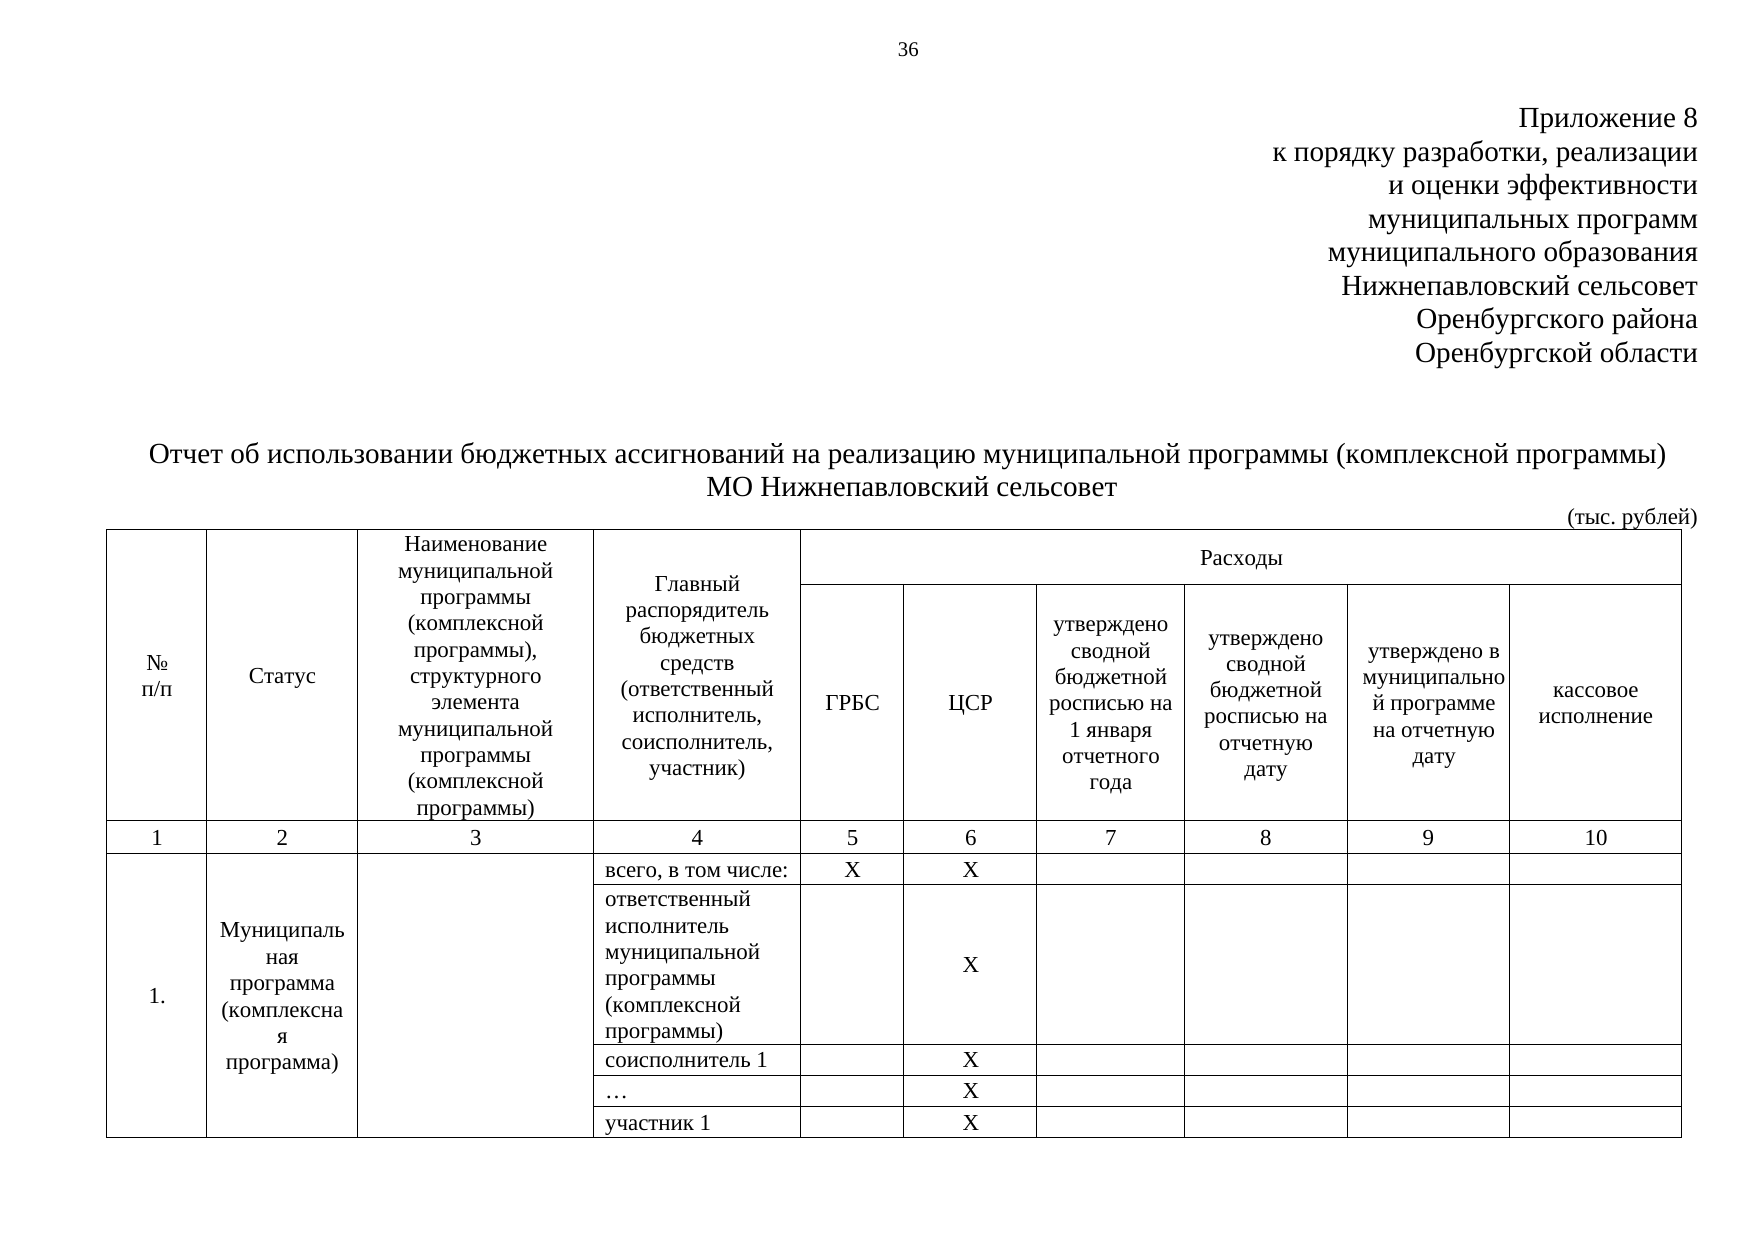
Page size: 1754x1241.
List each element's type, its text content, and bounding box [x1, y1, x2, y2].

table_cell ГРБС [801, 585, 903, 820]
table_cell кассовое исполнение [1510, 585, 1681, 820]
text МО Нижнепавловский сельсовет [118, 469, 1698, 503]
table_cell [1510, 1107, 1681, 1137]
table_cell 7 [1037, 821, 1184, 853]
table_cell Х [904, 885, 1036, 1043]
table_cell [1510, 1045, 1681, 1075]
table_cell [1037, 1076, 1184, 1106]
text к порядку разработки, реализации [118, 134, 1698, 167]
text Оренбургской области [118, 335, 1698, 369]
table_cell 10 [1510, 821, 1681, 853]
table_cell Х [904, 1107, 1036, 1137]
table_cell утверждено в муниципальной программе на отчетную дату [1348, 585, 1509, 820]
text Отчет об использовании бюджетных ассигнований на реализацию муниципальной программы (комплексной программы) [118, 436, 1698, 469]
text муниципальных программ [118, 201, 1698, 234]
table_cell участник 1 [594, 1107, 800, 1137]
table_cell Х [801, 854, 903, 884]
table_cell Муниципальная программа (комплексная программа) [207, 854, 357, 1137]
table_cell [1348, 1076, 1509, 1106]
table_header Расходы [801, 530, 1681, 584]
text (тыс. рублей) [118, 503, 1698, 529]
table_cell [1348, 1107, 1509, 1137]
table_cell [358, 854, 593, 1137]
table_cell всего, в том числе: [594, 854, 800, 884]
table_header Статус [207, 530, 357, 820]
table_cell 9 [1348, 821, 1509, 853]
table_cell … [594, 1076, 800, 1106]
table_cell [1185, 1076, 1347, 1106]
table_cell [1348, 854, 1509, 884]
table_header № п/п [107, 530, 206, 820]
table_cell [1037, 854, 1184, 884]
table_cell утверждено сводной бюджетной росписью на 1 января отчетного года [1037, 585, 1184, 820]
table_cell 1 [107, 821, 206, 853]
table_cell 8 [1185, 821, 1347, 853]
table_cell [1185, 1045, 1347, 1075]
table_cell 4 [594, 821, 800, 853]
table_cell Х [904, 1045, 1036, 1075]
table_cell [1348, 1045, 1509, 1075]
table_cell [1037, 1107, 1184, 1137]
table_cell Х [904, 1076, 1036, 1106]
text Оренбургского района [118, 302, 1698, 335]
table_cell ответственный исполнитель муниципальной программы (комплексной программы) [594, 885, 800, 1043]
table_cell [801, 1076, 903, 1106]
text и оценки эффективности [118, 167, 1698, 201]
table_cell утверждено сводной бюджетной росписью на отчетную дату [1185, 585, 1347, 820]
table_cell 2 [207, 821, 357, 853]
table_header Главный распорядитель бюджетных средств (ответственный исполнитель, соисполнитель, участник) [594, 530, 800, 820]
table_cell 5 [801, 821, 903, 853]
text Приложение 8 [118, 100, 1698, 134]
table_cell [1510, 1076, 1681, 1106]
table_cell Х [904, 854, 1036, 884]
table_cell [1185, 885, 1347, 1043]
text муниципального образования [118, 234, 1698, 268]
table_cell [1037, 1045, 1184, 1075]
table_cell [1185, 1107, 1347, 1137]
text Нижнепавловский сельсовет [118, 268, 1698, 302]
table_cell 6 [904, 821, 1036, 853]
table_cell [801, 1107, 903, 1137]
table_header Наименование муниципальной программы (комплексной программы), структурного элемента муниципальной программы (комплексной программы) [358, 530, 593, 820]
table_cell [1185, 854, 1347, 884]
table_cell [1037, 885, 1184, 1043]
table_cell ЦСР [904, 585, 1036, 820]
table_cell 3 [358, 821, 593, 853]
table_cell [801, 1045, 903, 1075]
table_cell [1510, 854, 1681, 884]
table_cell [1510, 885, 1681, 1043]
table_cell [1348, 885, 1509, 1043]
table_cell соисполнитель 1 [594, 1045, 800, 1075]
table_cell 1. [107, 854, 206, 1137]
table_cell [801, 885, 903, 1043]
